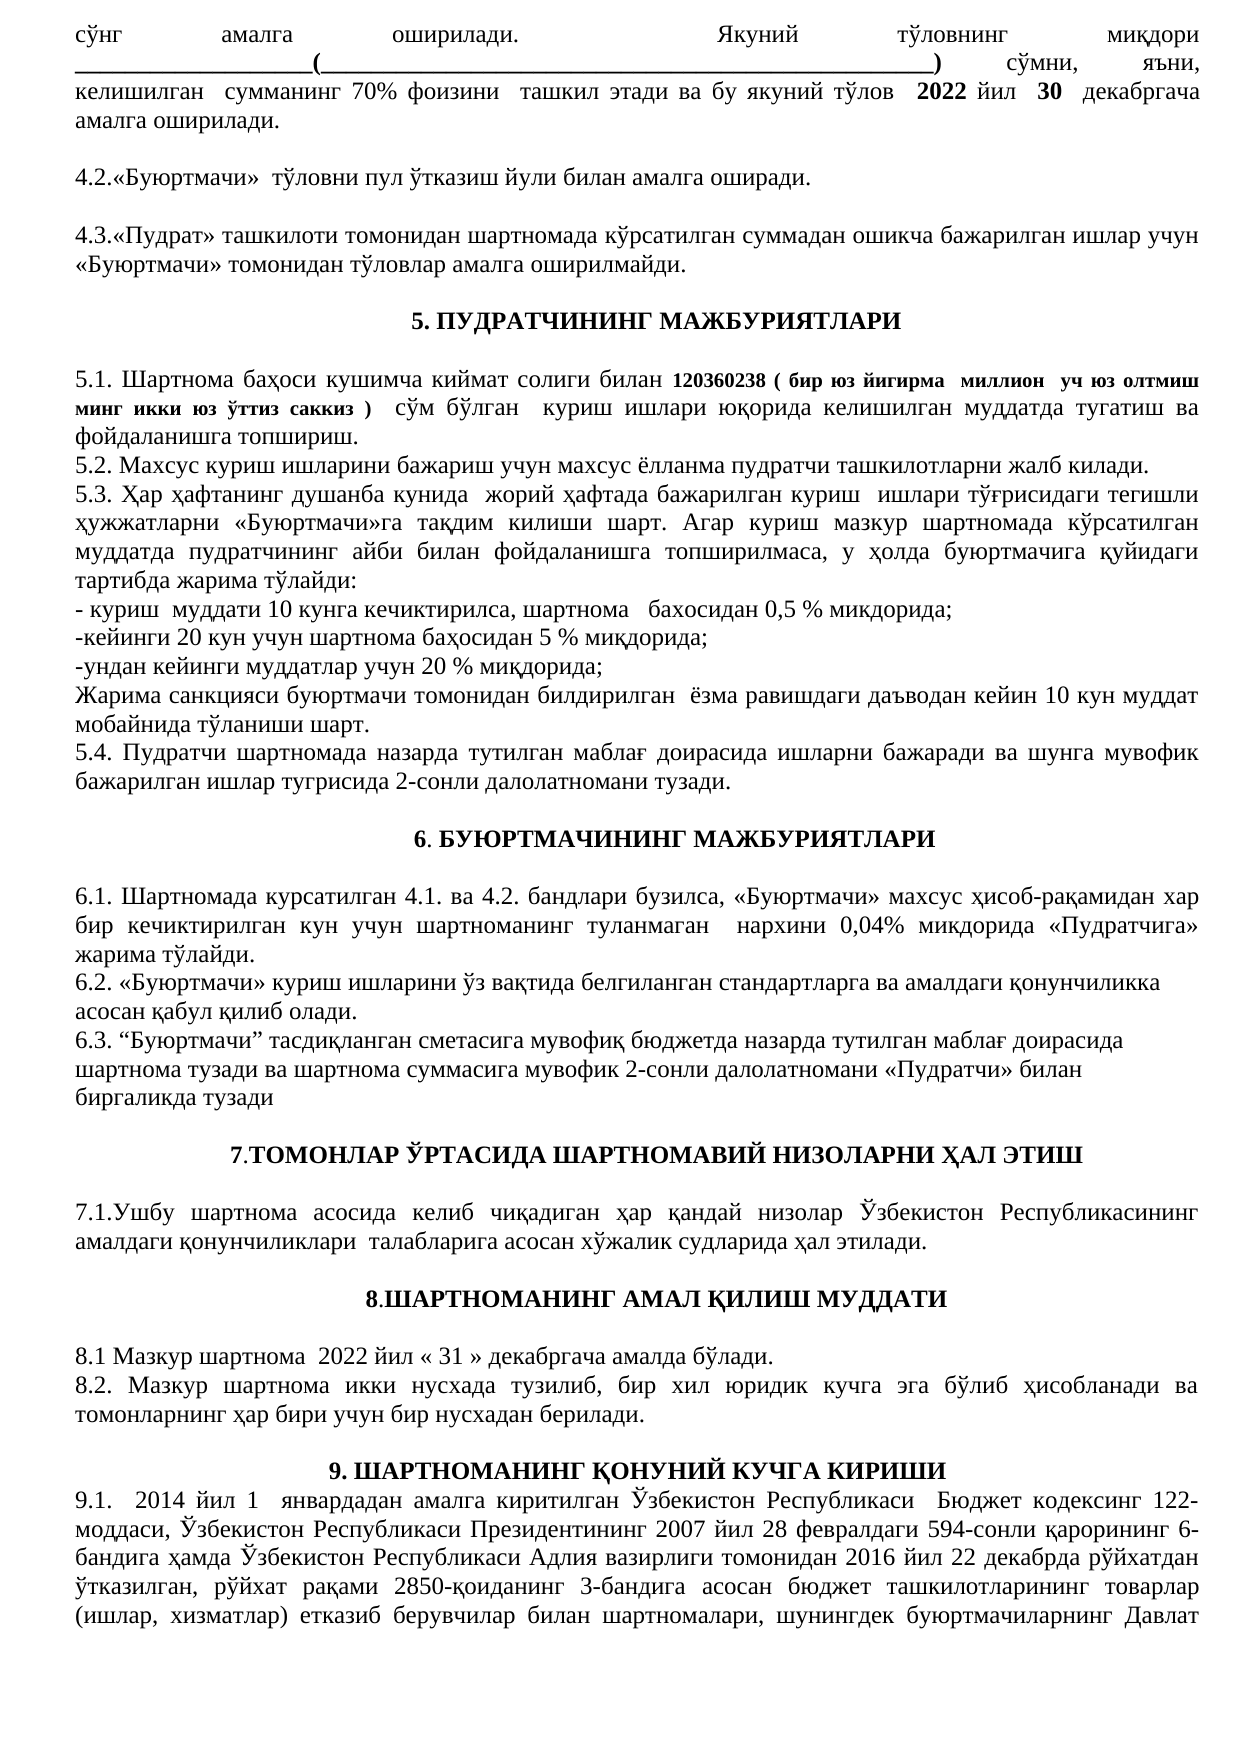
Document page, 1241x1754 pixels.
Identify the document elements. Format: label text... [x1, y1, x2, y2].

text -кейинги 20 кун учун шартнома баҳосидан 5 % миқдорида; [75, 622, 1200, 651]
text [75, 1485, 1200, 1629]
text 5.1. Шартнома баҳоси кушимча киймат солиги билан 120360238 ( бир юз йигирма миллион уч юз олтмиш минг икки юз ўттиз саккиз ) сўм бўлган куриш ишлари юқорида келишилган муддатда тугатиш ва фойдаланишга топшириш. [75, 364, 1200, 450]
text 9. ШАРТНОМАНИНГ ҚОНУНИЙ КУЧГА КИРИШИ [75, 1456, 1200, 1485]
text 4.2.«Буюртмачи» тўловни пул ўтказиш йули билан амалга оширади. [75, 162, 1200, 191]
text Жарима санкцияси буюртмачи томонидан билдирилган ёзма равишдаги даъводан кейин 10 кун муддат мобайнида тўланиши шарт. [75, 680, 1200, 737]
text 6.3. “Буюртмачи” тасдиқланган сметасига мувофиқ бюджетда назарда тутилган маблағ доирасида шартнома тузади ва шартнома суммасига мувофик 2-сонли далолатномани «Пудратчи» билан биргаликда тузади [75, 1025, 1200, 1111]
text 7.ТОМОНЛАР ЎРТАСИДА ШАРТНОМАВИЙ НИЗОЛАРНИ ҲАЛ ЭТИШ [112, 1140, 1200, 1169]
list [75, 19, 1200, 134]
text 8.2. Мазкур шартнома икки нусхада тузилиб, бир хил юридик кучга эга бўлиб ҳисобланади ва томонларнинг ҳар бири учун бир нусхадан берилади. [75, 1370, 1200, 1427]
text -ундан кейинги муддатлар учун 20 % миқдорида; [75, 651, 1200, 680]
text 6. БУЮРТМАЧИНИНГ МАЖБУРИЯТЛАРИ [75, 824, 1200, 852]
text 5. ПУДРАТЧИНИНГ МАЖБУРИЯТЛАРИ [112, 306, 1200, 335]
text 6.2. «Буюртмачи» куриш ишларини ўз вақтида белгиланган стандартларга ва амалдаги қонунчиликка асосан қабул қилиб олади. [75, 967, 1200, 1025]
text 4.3.«Пудрат» ташкилоти томонидан шартномада кўрсатилган суммадан ошикча бажарилган ишлар учун «Буюртмачи» томонидан тўловлар амалга оширилмайди. [75, 220, 1200, 277]
text 7.1.Ушбу шартнома асосида келиб чиқадиган ҳар қандай низолар Ўзбекистон Республикасининг амалдаги қонунчиликлари талабларига асосан хўжалик судларида ҳал этилади. [75, 1197, 1200, 1255]
text - куриш муддати 10 кунга кечиктирилса, шартнома бахосидан 0,5 % микдорида; [75, 594, 1200, 622]
text 5.2. Махсус куриш ишларини бажариш учун махсус ёлланма пудратчи ташкилотларни жалб килади. [75, 450, 1200, 479]
text 8.1 Мазкур шартнома 2022 йил « 31 » декабргача амалда бўлади. [75, 1341, 1200, 1370]
text 6.1. Шартномада курсатилган 4.1. ва 4.2. бандлари бузилса, «Буюртмачи» махсус ҳисоб-рақамидан хар бир кечиктирилган кун учун шартноманинг туланмаган нархини 0,04% микдорида «Пудратчига» жарима тўлайди. [75, 881, 1200, 967]
text 8.ШАРТНОМАНИНГ АМАЛ ҚИЛИШ МУДДАТИ [112, 1284, 1200, 1312]
text 5.4. Пудратчи шартномада назарда тутилган маблағ доирасида ишларни бажаради ва шунга мувофик бажарилган ишлар тугрисида 2-сонли далолатномани тузади. [75, 737, 1200, 795]
text 5.3. Ҳар ҳафтанинг душанба кунида жорий ҳафтада бажарилган куриш ишлари тўғрисидаги тегишли ҳужжатларни «Буюртмачи»га тақдим килиши шарт. Агар куриш мазкур шартномада кўрсатилган муддатда пудратчининг айби билан фойдаланишга топширилмаса, у ҳолда буюртмачига қуйидаги тартибда жарима тўлайди: [75, 479, 1200, 594]
